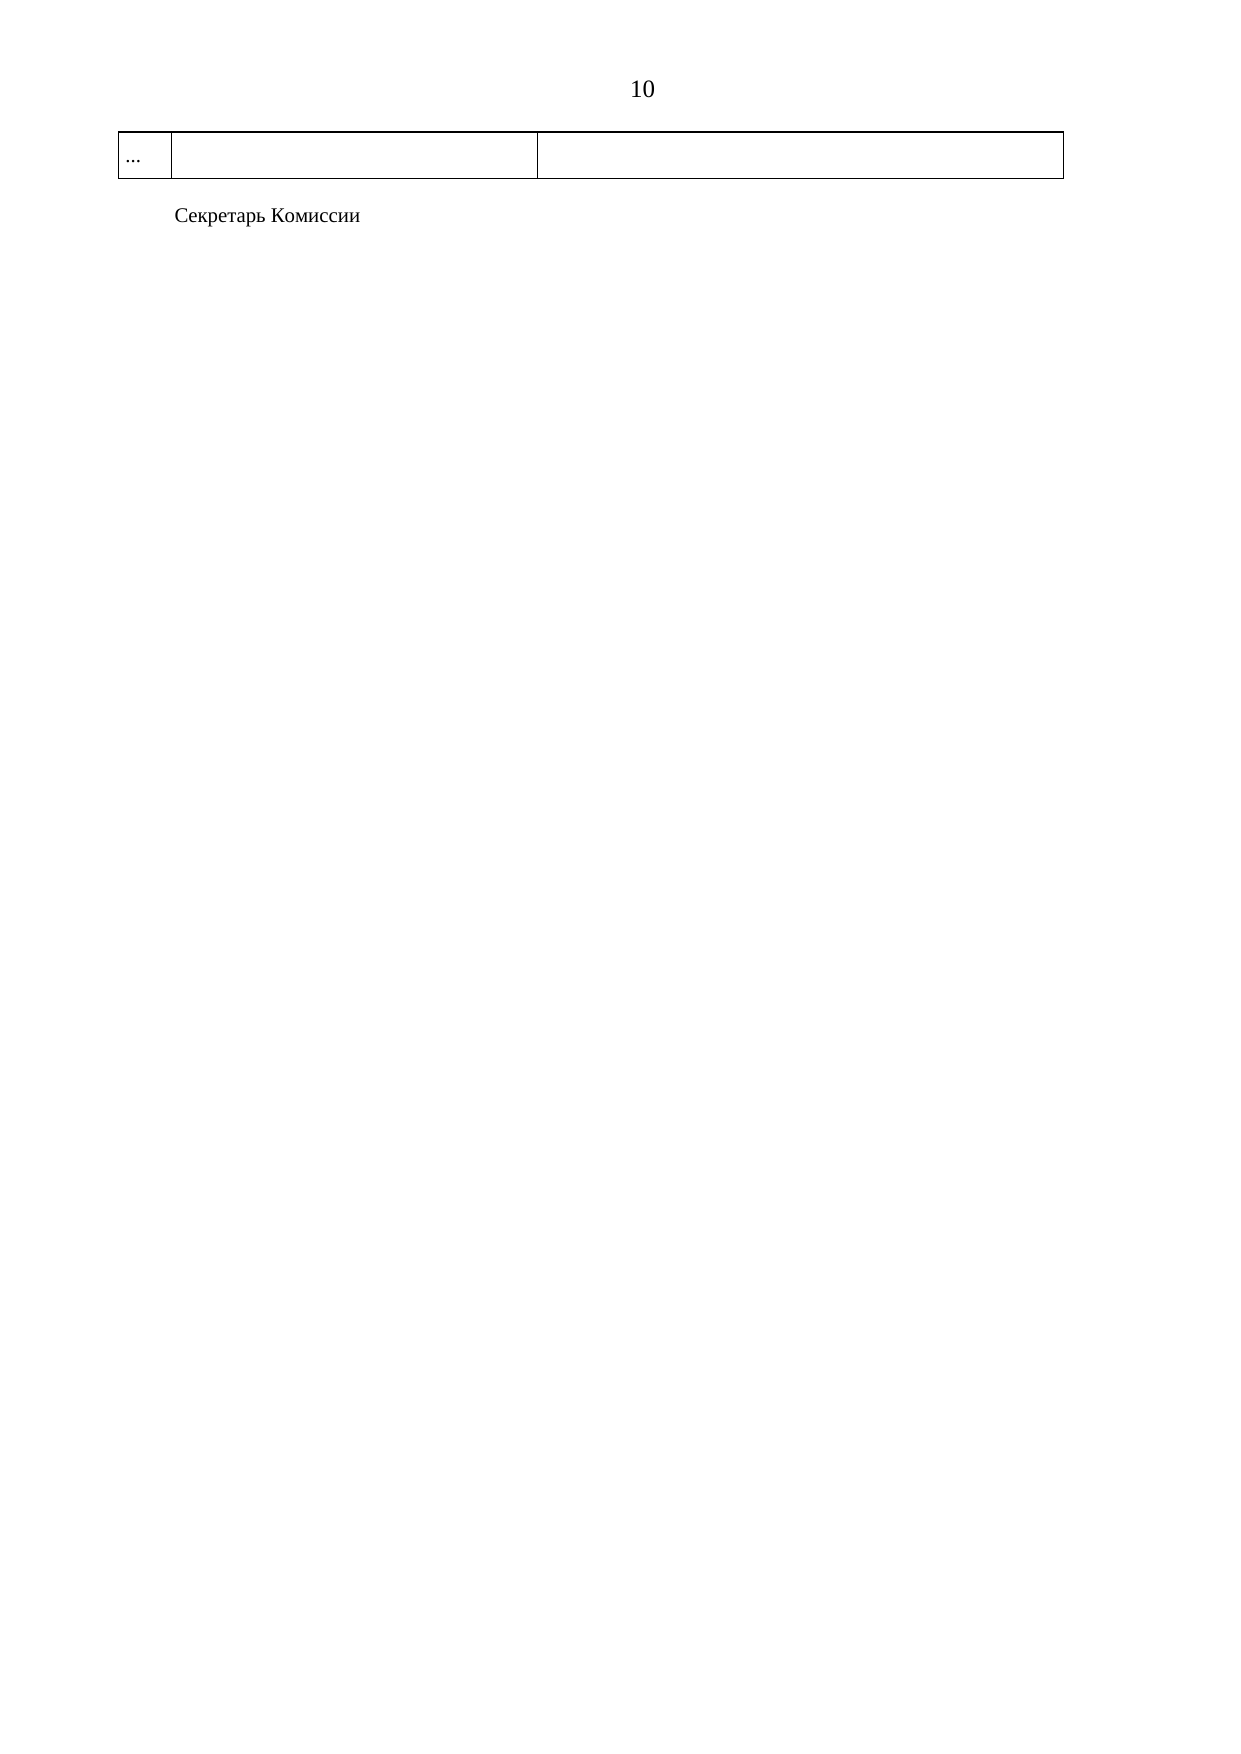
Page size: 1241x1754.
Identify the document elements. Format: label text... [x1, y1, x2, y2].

table_cell [538, 133, 1063, 178]
table_cell [172, 133, 537, 178]
table_cell ... [119, 133, 171, 178]
text Секретарь Комиссии [118, 203, 1167, 227]
